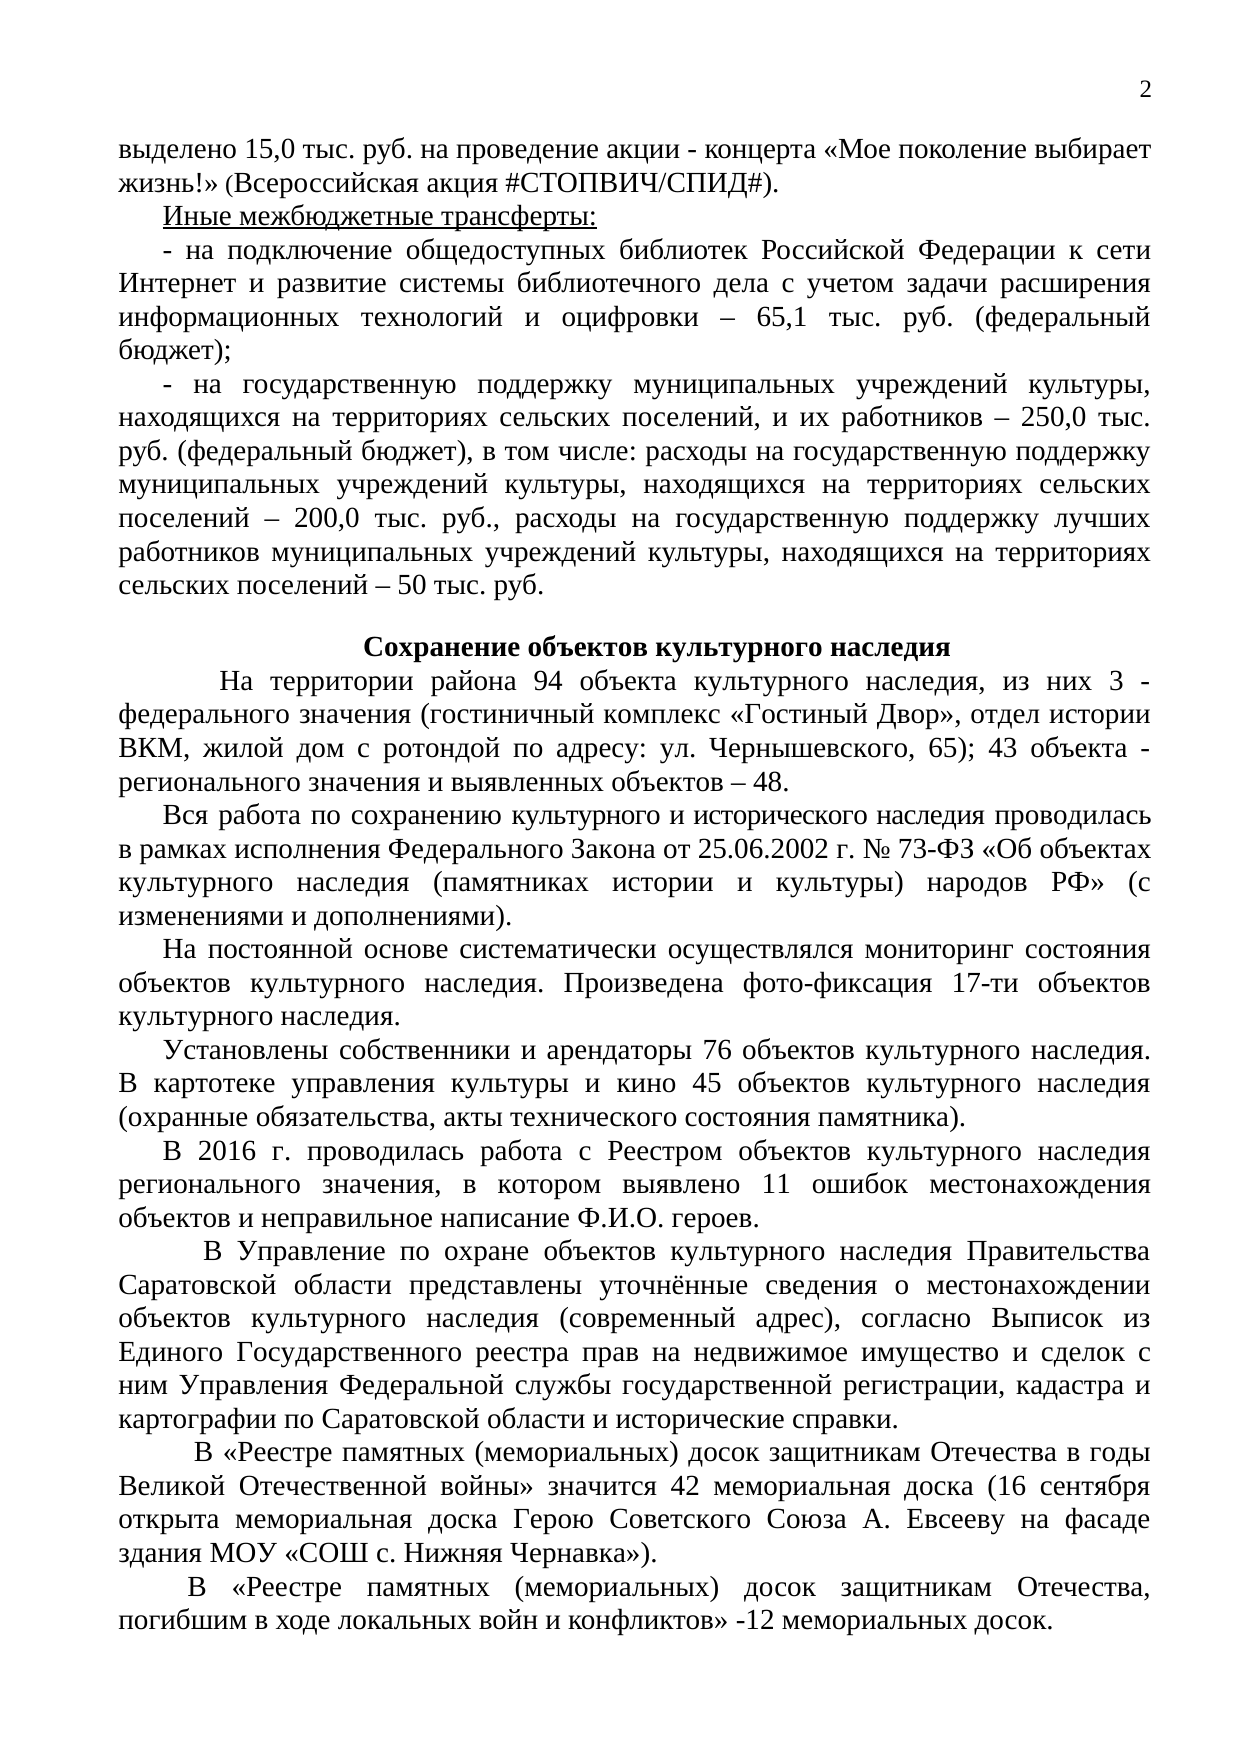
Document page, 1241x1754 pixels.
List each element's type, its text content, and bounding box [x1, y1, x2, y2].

text - на государственную поддержку муниципальных учреждений культуры, находящихся на территориях сельских поселений, и их работников – 250,0 тыс. руб. (федеральный бюджет), в том числе: расходы на государственную поддержку муниципальных учреждений культуры, находящихся на территориях сельских поселений – 200,0 тыс. руб., расходы на государственную поддержку лучших работников муниципальных учреждений культуры, находящихся на территориях сельских поселений – 50 тыс. руб. [118, 366, 1152, 601]
text Иные межбюджетные трансферты: [118, 198, 1152, 232]
text - на подключение общедоступных библиотек Российской Федерации к сети Интернет и развитие системы библиотечного дела с учетом задачи расширения информационных технологий и оцифровки – 65,1 тыс. руб. (федеральный бюджет); [118, 232, 1152, 366]
text В «Реестре памятных (мемориальных) досок защитникам Отечества, погибшим в ходе локальных войн и конфликтов» -12 мемориальных досок. [118, 1569, 1152, 1636]
text В 2016 г. проводилась работа с Реестром объектов культурного наследия регионального значения, в котором выявлено 11 ошибок местонахождения объектов и неправильное написание Ф.И.О. героев. [118, 1133, 1152, 1233]
text Сохранение объектов культурного наследия [118, 629, 1152, 663]
text На территории района 94 объекта культурного наследия, из них 3 - федерального значения (гостиничный комплекс «Гостиный Двор», отдел истории ВКМ, жилой дом с ротондой по адресу: ул. Чернышевского, 65); 43 объекта - регионального значения и выявленных объектов – 48. [118, 663, 1152, 797]
text В Управление по охране объектов культурного наследия Правительства Саратовской области представлены уточнённые сведения о местонахождении объектов культурного наследия (современный адрес), согласно Выписок из Единого Государственного реестра прав на недвижимое имущество и сделок с ним Управления Федеральной службы государственной регистрации, кадастра и картографии по Саратовской области и исторические справки. [118, 1233, 1152, 1434]
text Вся работа по сохранению культурного и исторического наследия проводилась в рамках исполнения Федерального Закона от 25.06.2002 г. № 73-ФЗ «Об объектах культурного наследия (памятниках истории и культуры) народов РФ» (с изменениями и дополнениями). [118, 797, 1152, 931]
text В «Реестре памятных (мемориальных) досок защитникам Отечества в годы Великой Отечественной войны» значится 42 мемориальная доска (16 сентября открыта мемориальная доска Герою Советского Союза А. Евсееву на фасаде здания МОУ «СОШ с. Нижняя Чернавка»). [118, 1434, 1152, 1569]
text Установлены собственники и арендаторы 76 объектов культурного наследия. В картотеке управления культуры и кино 45 объектов культурного наследия (охранные обязательства, акты технического состояния памятника). [118, 1032, 1152, 1133]
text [118, 131, 1152, 198]
text На постоянной основе систематически осуществлялся мониторинг состояния объектов культурного наследия. Произведена фото-фиксация 17-ти объектов культурного наследия. [118, 931, 1152, 1032]
